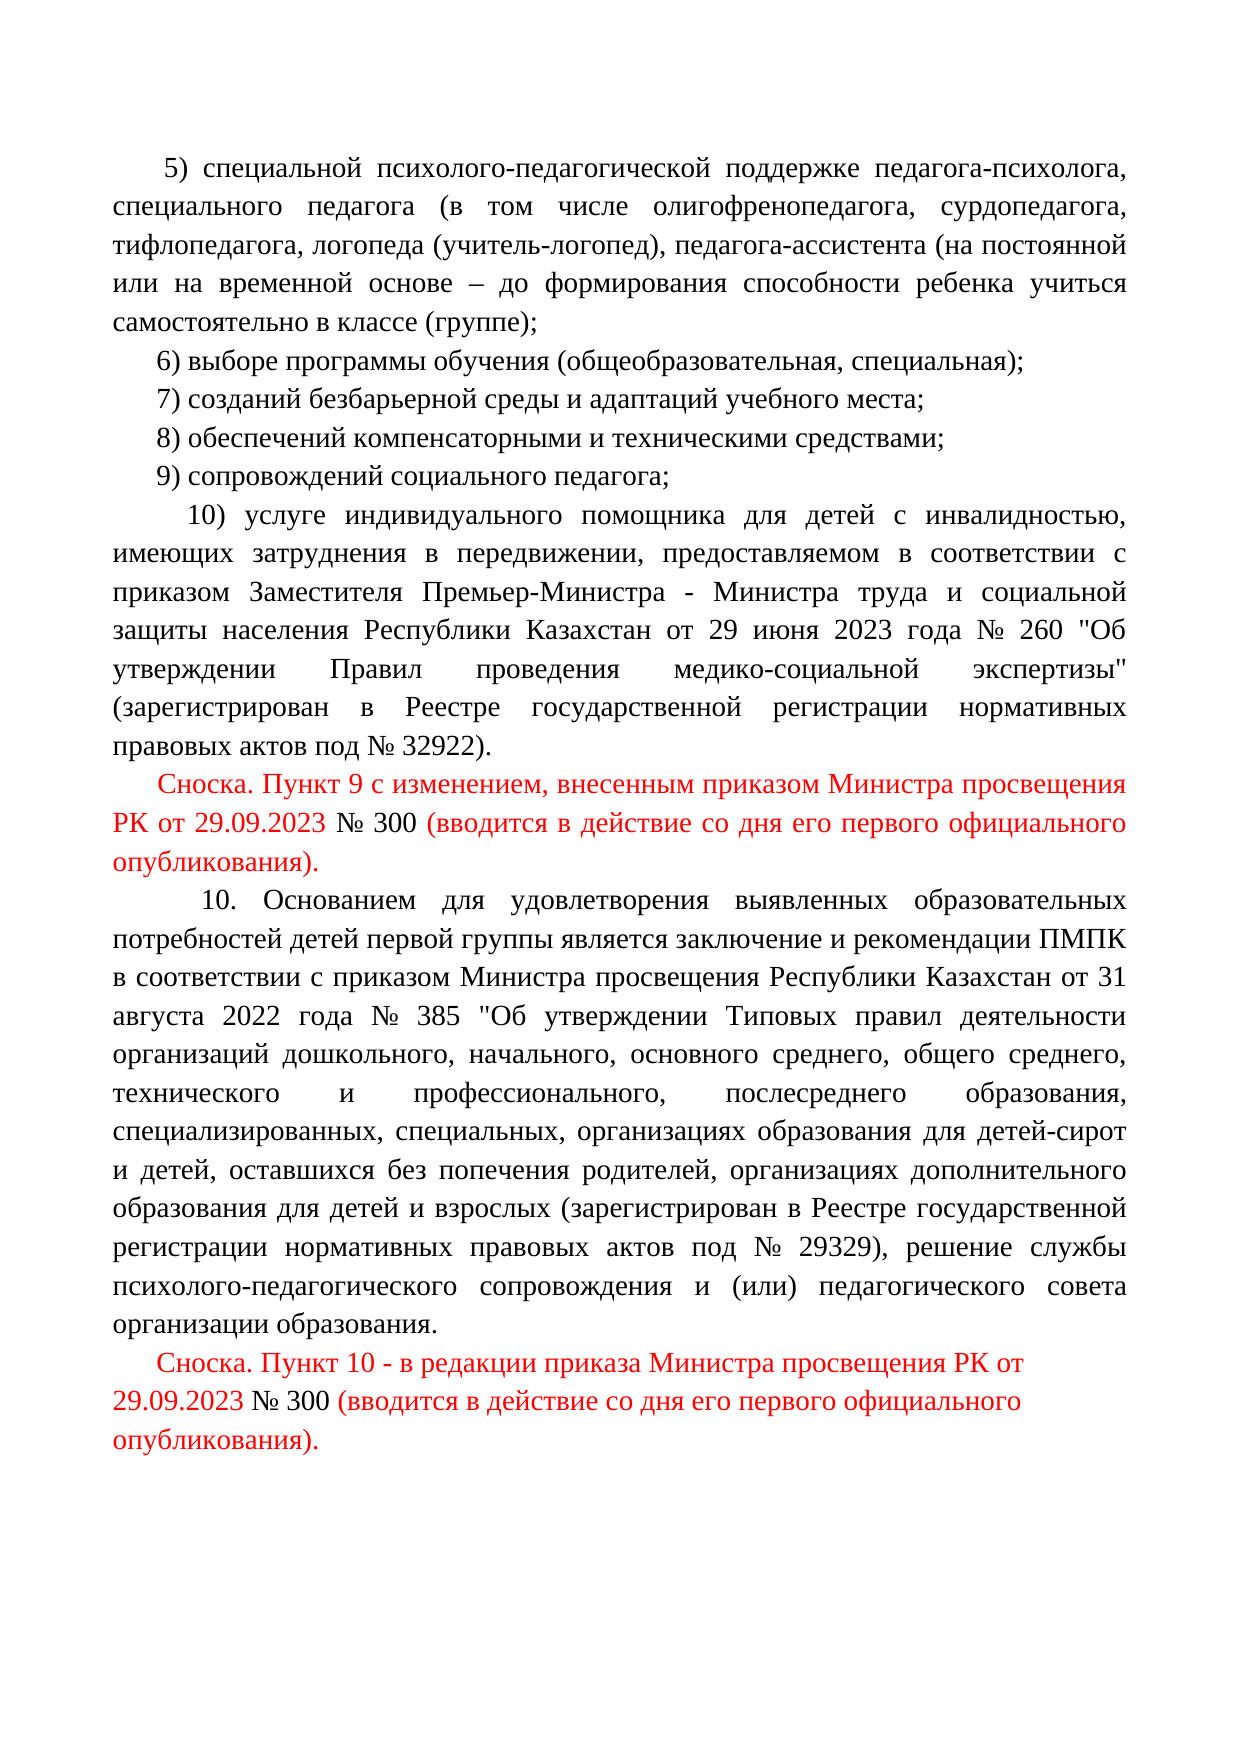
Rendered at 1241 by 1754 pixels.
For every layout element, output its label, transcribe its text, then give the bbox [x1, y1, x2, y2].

text 10) услуге индивидуального помощника для детей с инвалидностью, имеющих затруднения в передвижении, предоставляемом в соответствии с приказом Заместителя Премьер-Министра - Министра труда и социальной защиты населения Республики Казахстан от 29 июня 2023 года № 260 "Об утверждении Правил проведения медико-социальной экспертизы" (зарегистрирован в Реестре государственной регистрации нормативных правовых актов под № 32922). [112, 497, 1128, 762]
text 6) выборе программы обучения (общеобразовательная, специальная); [112, 343, 1128, 376]
text Сноска. Пункт 10 - в редакции приказа Министра просвещения РК от 29.09.2023 № 300 (вводится в действие со дня его первого официального опубликования). [112, 1345, 1128, 1486]
text 8) обеспечений компенсаторными и техническими средствами; [112, 420, 1128, 453]
text 9) сопровождений социального педагога; [112, 458, 1128, 492]
text 7) созданий безбарьерной среды и адаптаций учебного места; [112, 381, 1128, 415]
text 5) специальной психолого-педагогической поддержке педагога-психолога, специального педагога (в том числе олигофренопедагога, сурдопедагога, тифлопедагога, логопеда (учитель-логопед), педагога-ассистента (на постоянной или на временной основе – до формирования способности ребенка учиться самостоятельно в классе (группе); [112, 150, 1128, 338]
text Сноска. Пункт 9 с изменением, внесенным приказом Министра просвещения РК от 29.09.2023 № 300 (вводится в действие со дня его первого официального опубликования). 10. Основанием для удовлетворения выявленных образовательных потребностей детей первой группы является заключение и рекомендации ПМПК в соответствии с приказом Министра просвещения Республики Казахстан от 31 августа 2022 года № 385 "Об утверждении Типовых правил деятельности организаций дошкольного, начального, основного среднего, общего среднего, технического и профессионального, послесреднего образования, специализированных, специальных, организациях образования для детей-сирот и детей, оставшихся без попечения родителей, организациях дополнительного образования для детей и взрослых (зарегистрирован в Реестре государственной регистрации нормативных правовых актов под № 29329), решение службы психолого-педагогического сопровождения и (или) педагогического совета организации образования. [112, 767, 1128, 1340]
